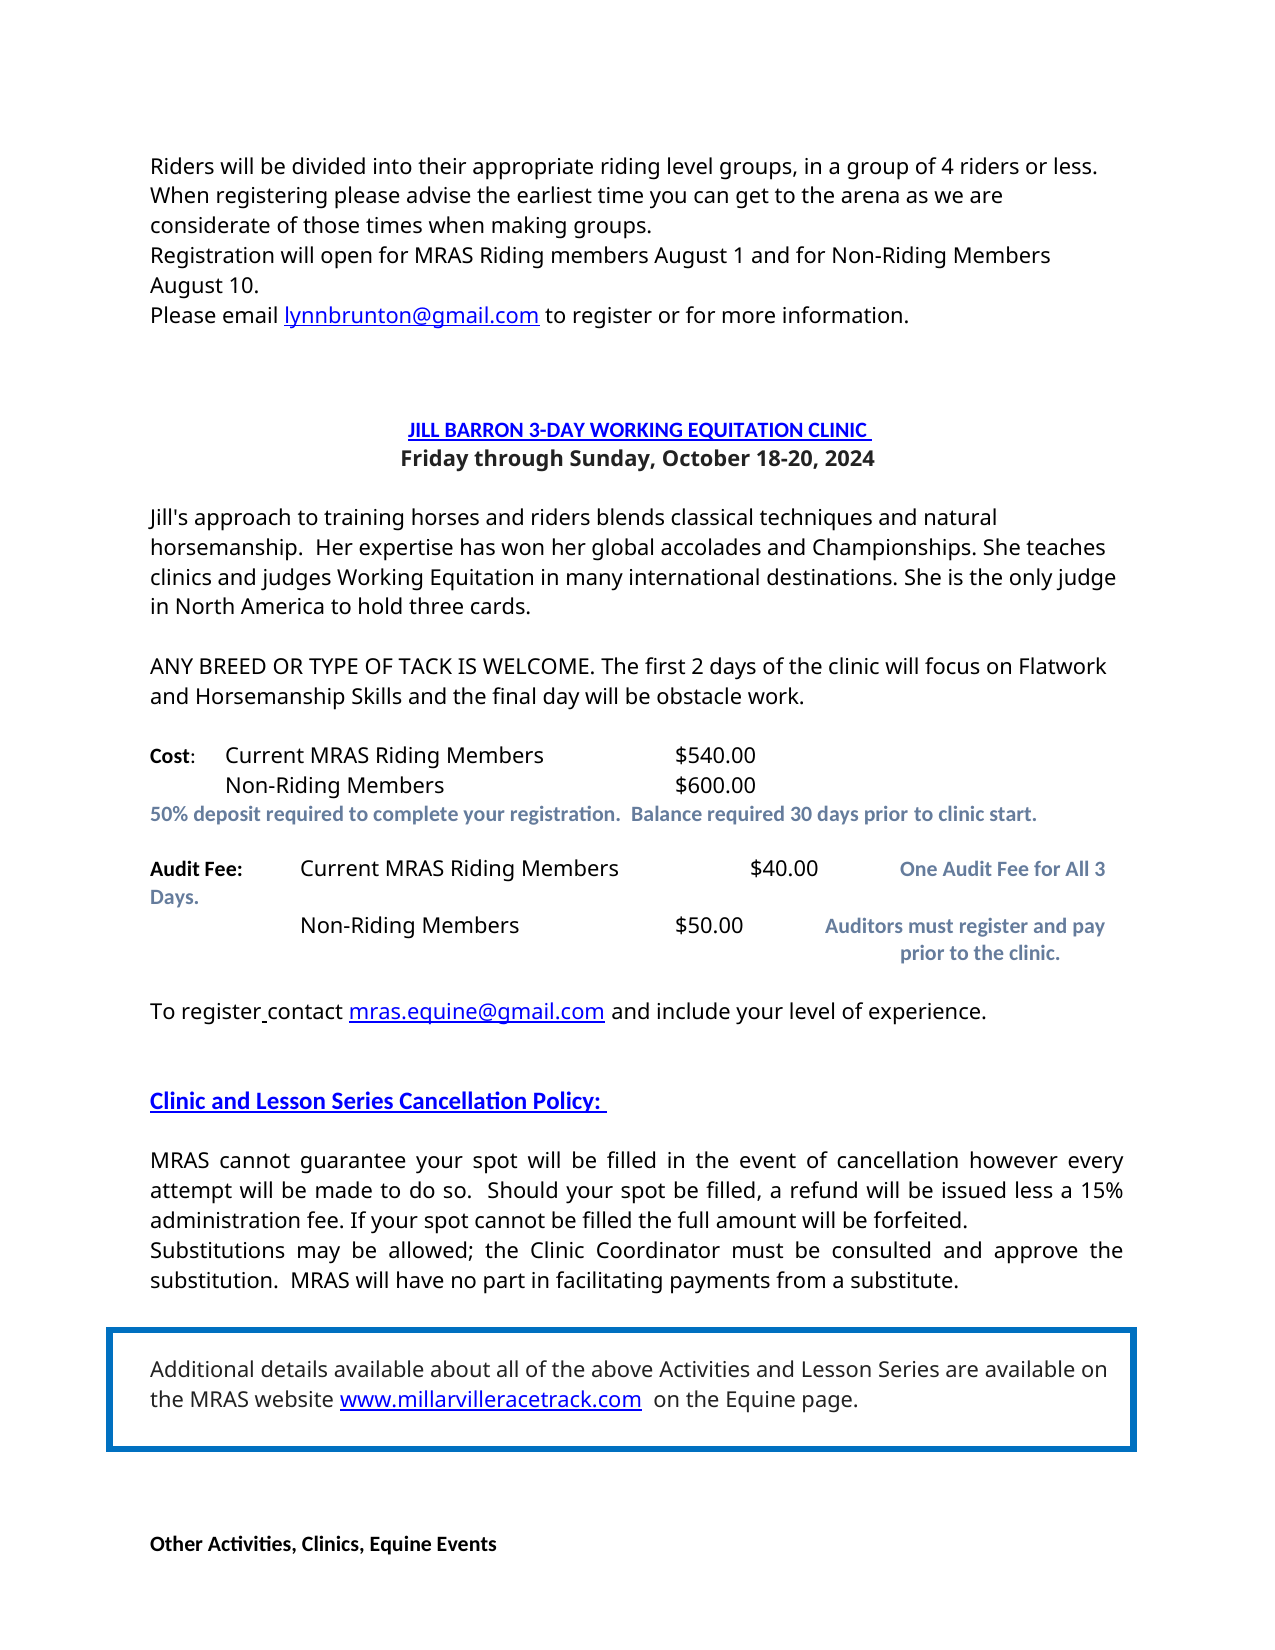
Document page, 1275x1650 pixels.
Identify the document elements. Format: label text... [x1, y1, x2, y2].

text Substitutions may be allowed; the Clinic Coordinator must be consulted and approve the substitution. MRAS will have no part in facilitating payments from a substitute. [150, 1235, 1125, 1294]
text 50% deposit required to complete your registration. Balance required 30 days prior to clinic start. [150, 800, 1125, 826]
text Please email lynnbrunton@gmail.com to register or for more information. [150, 299, 1125, 329]
text MRAS cannot guarantee your spot will be filled in the event of cancellation however every attempt will be made to do so. Should your spot be filled, a refund will be issued less a 15% administration fee. If your spot cannot be filled the full amount will be forfeited. [150, 1116, 1125, 1235]
text Jill's approach to training horses and riders blends classical techniques and natural horsemanship. Her expertise has won her global accolades and Championships. She teaches clinics and judges Working Equitation in many international destinations. She is the only judge in North America to hold three cards. [150, 502, 1125, 621]
text Non-Riding Members $50.00 Auditors must register and pay prior to the clinic. [150, 909, 1125, 966]
text Non-Riding Members $600.00 [150, 770, 1125, 800]
text JILL BARRON 3-DAY WORKING EQUITATION CLINIC [150, 417, 1125, 443]
text Friday through Sunday, October 18-20, 2024 [150, 443, 1125, 473]
text Cost: Current MRAS Riding Members $540.00 [150, 740, 1125, 770]
text ANY BREED OR TYPE OF TACK IS WELCOME. The first 2 days of the clinic will focus on Flatwork and Horsemanship Skills and the final day will be obstacle work. [150, 651, 1125, 710]
text Registration will open for MRAS Riding members August 1 and for Non-Riding Members August 10. [150, 240, 1125, 299]
text Riders will be divided into their appropriate riding level groups, in a group of 4 riders or less. When registering please advise the earliest time you can get to the arena as we are considerate of those times when making groups. [150, 151, 1125, 240]
text Clinic and Lesson Series Cancellation Policy: [150, 1085, 1125, 1116]
text Other Activities, Clinics, Equine Events [150, 1530, 1125, 1556]
text Additional details available about all of the above Activities and Lesson Series are available on the MRAS website www.millarvilleracetrack.com on the Equine page. [150, 1354, 1125, 1414]
text Audit Fee: Current MRAS Riding Members $40.00 One Audit Fee for All 3 Days. [150, 853, 1125, 909]
text To register contact mras.equine@gmail.com and include your level of experience. [150, 996, 1125, 1026]
